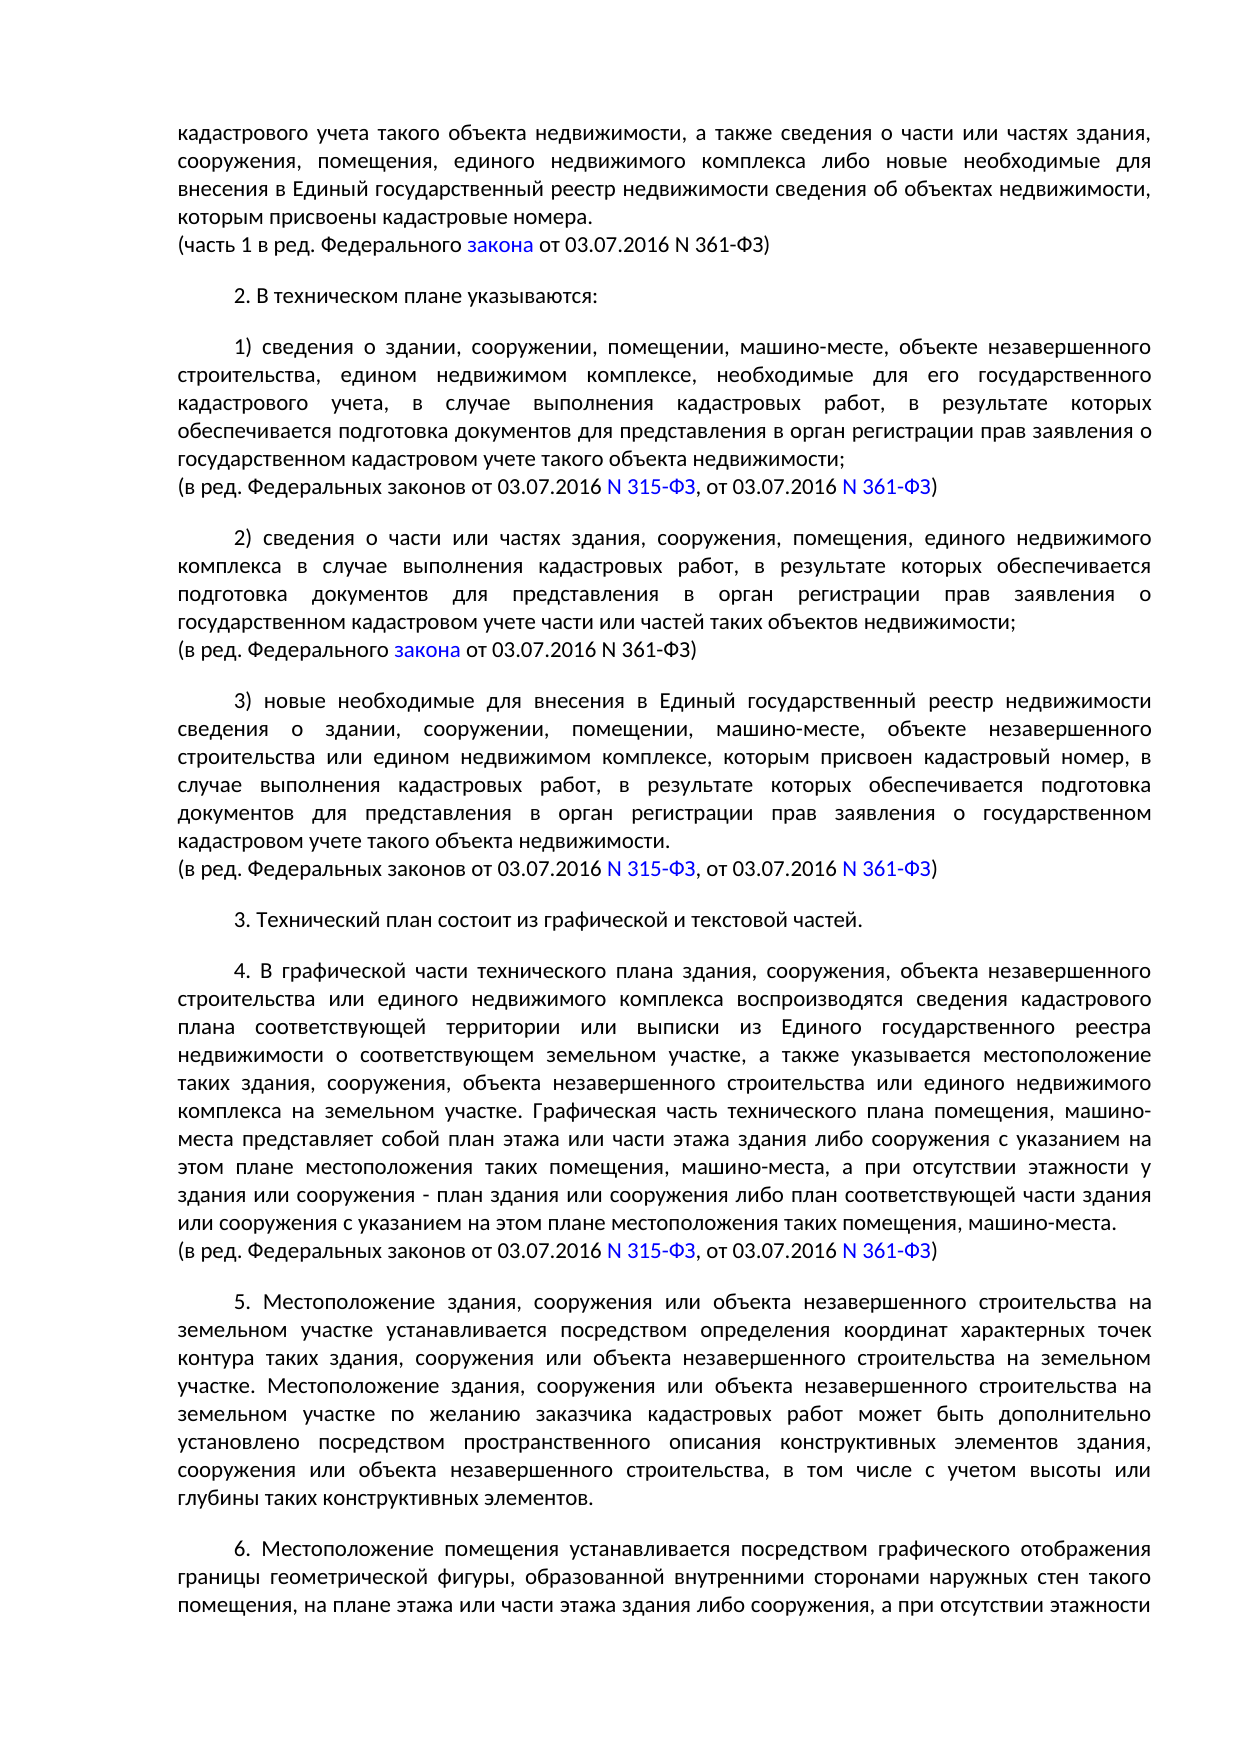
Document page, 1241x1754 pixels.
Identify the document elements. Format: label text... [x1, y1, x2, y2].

text 3) новые необходимые для внесения в Единый государственный реестр недвижимости сведения о здании, сооружении, помещении, машино-месте, объекте незавершенного строительства или едином недвижимом комплексе, которым присвоен кадастровый номер, в случае выполнения кадастровых работ, в результате которых обеспечивается подготовка документов для представления в орган регистрации прав заявления о государственном кадастровом учете такого объекта недвижимости. [177, 686, 1152, 854]
text 1) сведения о здании, сооружении, помещении, машино-месте, объекте незавершенного строительства, едином недвижимом комплексе, необходимые для его государственного кадастрового учета, в случае выполнения кадастровых работ, в результате которых обеспечивается подготовка документов для представления в орган регистрации прав заявления о государственном кадастровом учете такого объекта недвижимости; [177, 332, 1152, 472]
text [177, 1534, 1152, 1618]
text 2. В техническом плане указываются: [177, 281, 1152, 309]
text (в ред. Федерального закона от 03.07.2016 N 361-ФЗ) [177, 635, 1152, 663]
text (в ред. Федеральных законов от 03.07.2016 N 315-ФЗ, от 03.07.2016 N 361-ФЗ) [177, 1236, 1152, 1264]
text 2) сведения о части или частях здания, сооружения, помещения, единого недвижимого комплекса в случае выполнения кадастровых работ, в результате которых обеспечивается подготовка документов для представления в орган регистрации прав заявления о государственном кадастровом учете части или частей таких объектов недвижимости; [177, 523, 1152, 635]
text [177, 118, 1152, 230]
text 4. В графической части технического плана здания, сооружения, объекта незавершенного строительства или единого недвижимого комплекса воспроизводятся сведения кадастрового плана соответствующей территории или выписки из Единого государственного реестра недвижимости о соответствующем земельном участке, а также указывается местоположение таких здания, сооружения, объекта незавершенного строительства или единого недвижимого комплекса на земельном участке. Графическая часть технического плана помещения, машино-места представляет собой план этажа или части этажа здания либо сооружения с указанием на этом плане местоположения таких помещения, машино-места, а при отсутствии этажности у здания или сооружения - план здания или сооружения либо план соответствующей части здания или сооружения с указанием на этом плане местоположения таких помещения, машино-места. [177, 956, 1152, 1236]
text 3. Технический план состоит из графической и текстовой частей. [177, 905, 1152, 933]
text (часть 1 в ред. Федерального закона от 03.07.2016 N 361-ФЗ) [177, 230, 1152, 258]
text 5. Местоположение здания, сооружения или объекта незавершенного строительства на земельном участке устанавливается посредством определения координат характерных точек контура таких здания, сооружения или объекта незавершенного строительства на земельном участке. Местоположение здания, сооружения или объекта незавершенного строительства на земельном участке по желанию заказчика кадастровых работ может быть дополнительно установлено посредством пространственного описания конструктивных элементов здания, сооружения или объекта незавершенного строительства, в том числе с учетом высоты или глубины таких конструктивных элементов. [177, 1287, 1152, 1511]
text (в ред. Федеральных законов от 03.07.2016 N 315-ФЗ, от 03.07.2016 N 361-ФЗ) [177, 472, 1152, 500]
text (в ред. Федеральных законов от 03.07.2016 N 315-ФЗ, от 03.07.2016 N 361-ФЗ) [177, 854, 1152, 882]
